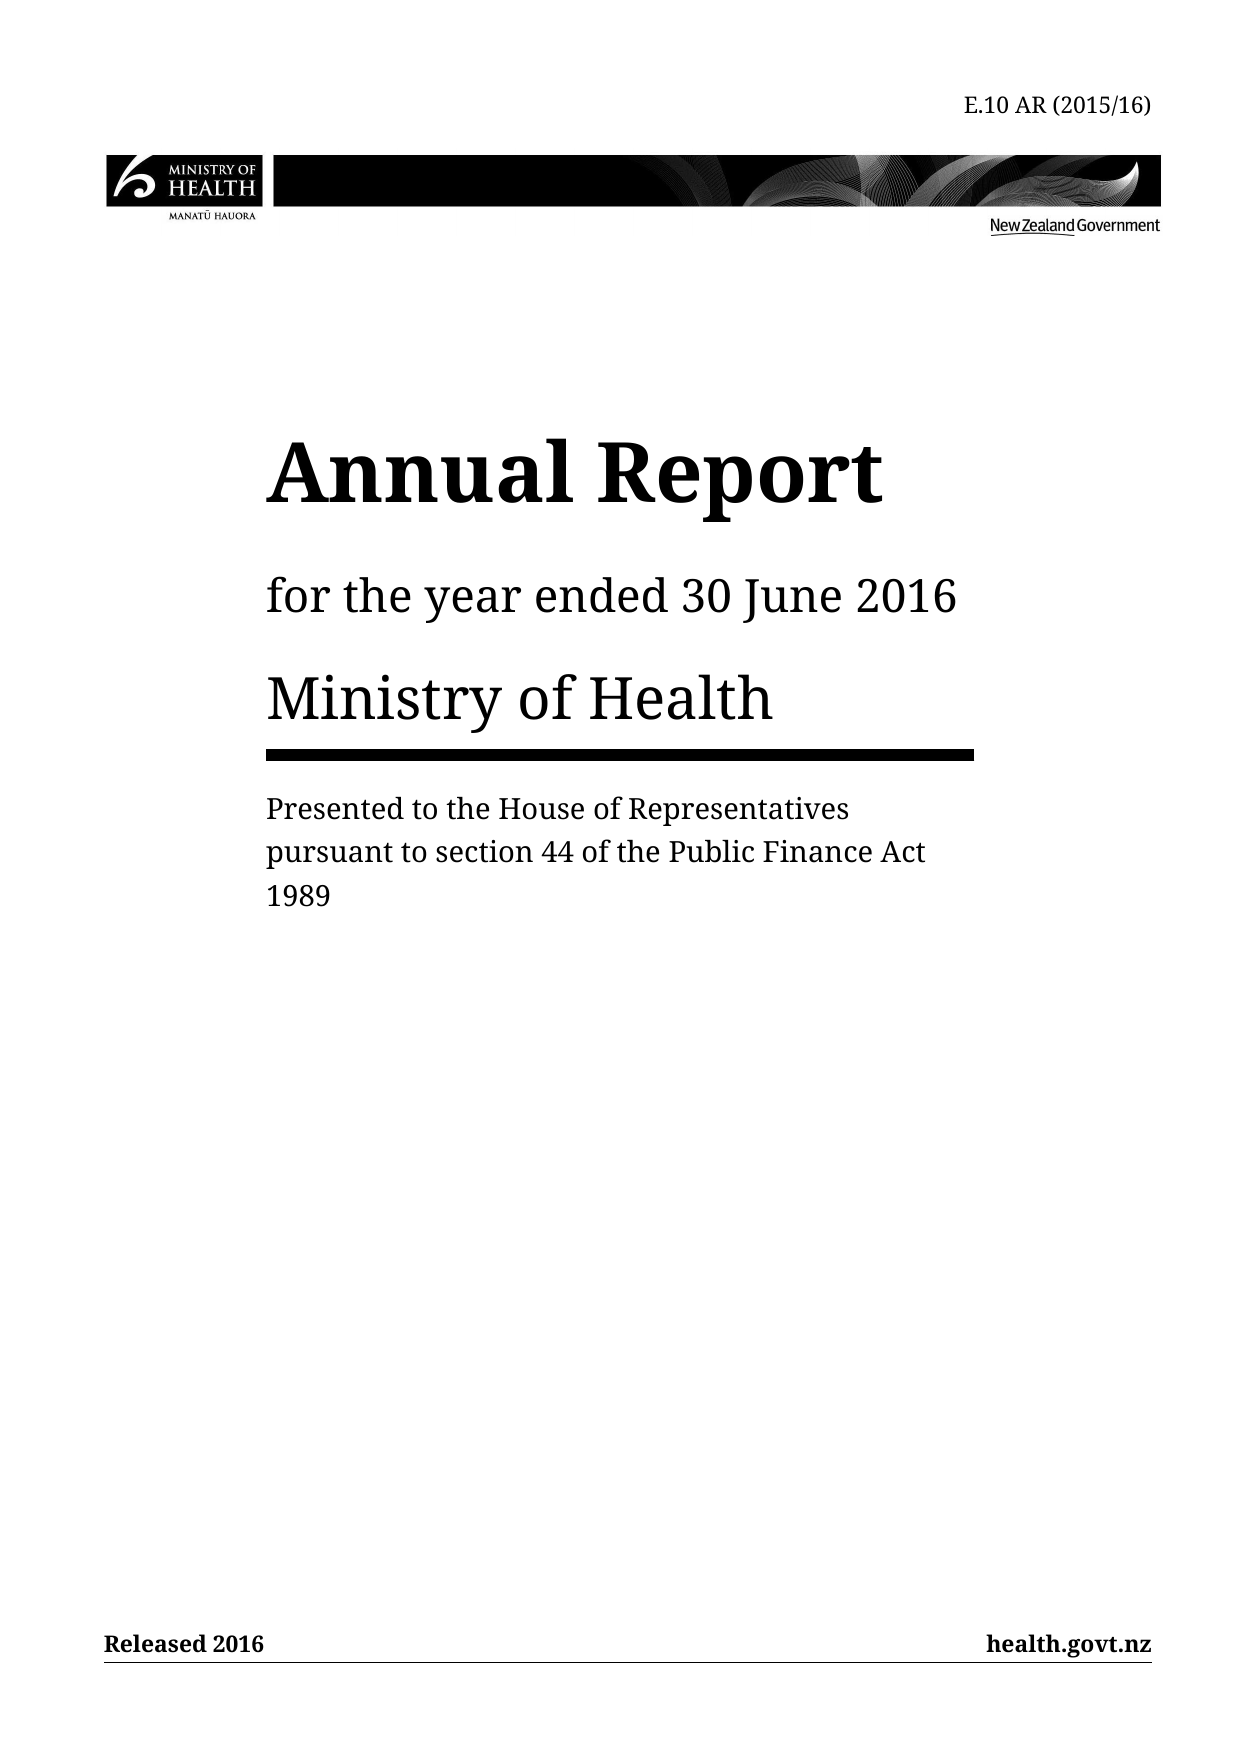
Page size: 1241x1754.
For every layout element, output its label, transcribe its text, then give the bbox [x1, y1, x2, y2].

title for the year ended 30 June 2016 [266, 563, 974, 626]
picture [103, 148, 1165, 236]
title Ministry of Health [266, 657, 974, 749]
text Presented to the House of Representatives pursuant to section 44 of the Public Finance Act 1989 [266, 788, 974, 915]
title Annual Report [266, 413, 974, 527]
